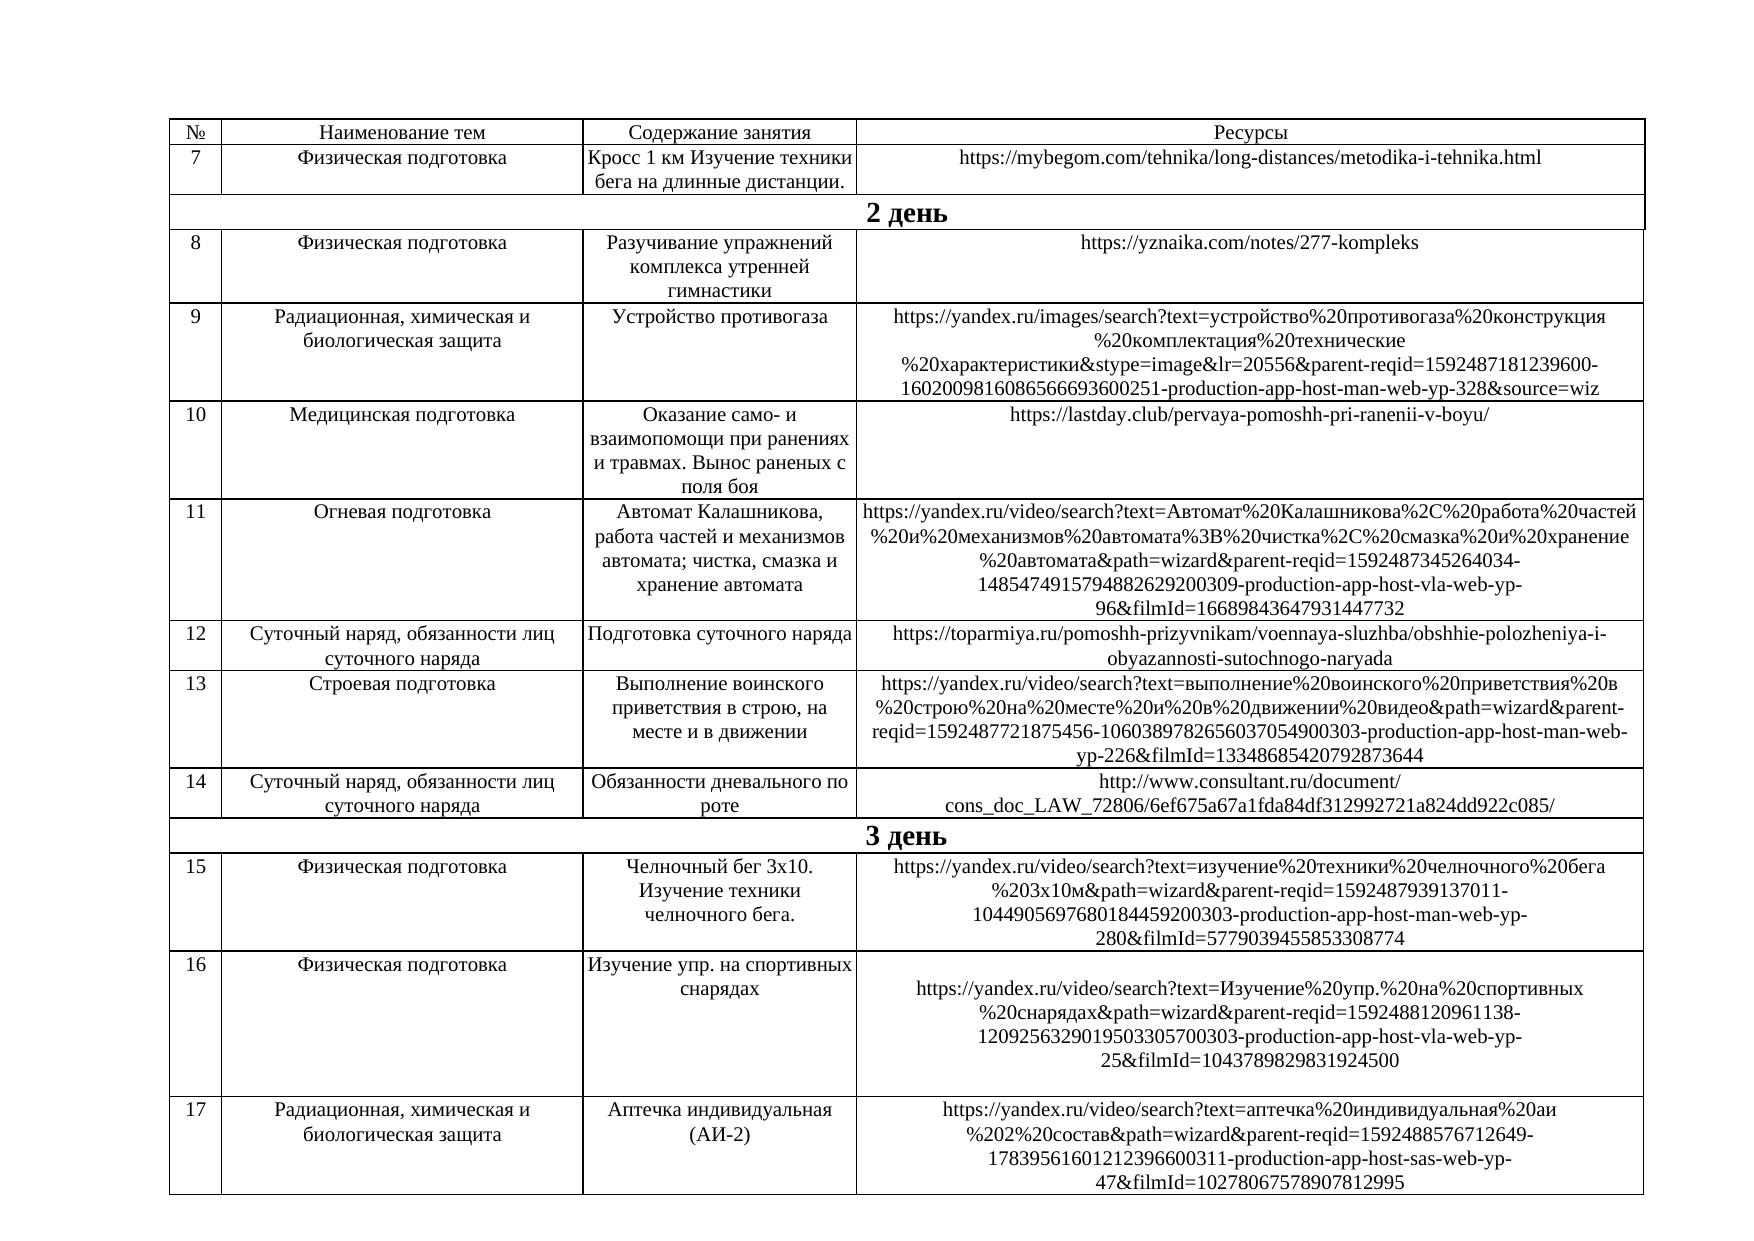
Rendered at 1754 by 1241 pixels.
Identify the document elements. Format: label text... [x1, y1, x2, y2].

table_header Наименование тем [222, 120, 582, 144]
table_cell Радиационная, химическая и биологическая защита [222, 304, 582, 400]
table_header № [170, 120, 221, 144]
table_cell https://mybegom.com/tehnika/long-distances/metodika-i-tehnika.html [857, 145, 1644, 193]
table_cell Медицинская подготовка [222, 402, 582, 498]
table_cell http://www.consultant.ru/document/cons_doc_LAW_72806/6ef675a67a1fda84df312992721a824dd922c085/ [857, 769, 1643, 817]
table_cell https://yandex.ru/video/search?text=изучение%20техники%20челночного%20бега%203х10м&path=wizard&parent-reqid=1592487939137011-1044905697680184459200303-production-app-host-man-web-yp-280&filmId=5779039455853308774 [857, 854, 1643, 950]
table_cell 7 [170, 145, 221, 193]
table_cell Обязанности дневального по роте [584, 769, 856, 817]
table_cell https://yandex.ru/images/search?text=устройство%20противогаза%20конструкция%20комплектация%20технические%20характеристики&stype=image&lr=20556&parent-reqid=1592487181239600-1602009816086566693600251-production-app-host-man-web-yp-328&source=wiz [857, 304, 1643, 400]
table_cell Кросс 1 км Изучение техники бега на длинные дистанции. [584, 145, 856, 193]
table_cell Огневая подготовка [222, 500, 582, 620]
table_cell https://yandex.ru/video/search?text=Изучение%20упр.%20на%20спортивных%20снарядах&path=wizard&parent-reqid=1592488120961138-1209256329019503305700303-production-app-host-vla-web-yp-25&filmId=1043789829831924500 [857, 952, 1643, 1096]
table_cell Суточный наряд, обязанности лиц суточного наряда [222, 769, 582, 817]
table_cell Выполнение воинского приветствия в строю, на месте и в движении [584, 671, 856, 767]
table_cell 15 [170, 854, 221, 950]
table_cell Физическая подготовка [222, 230, 582, 302]
table_cell 12 [170, 621, 221, 669]
table_cell Устройство противогаза [584, 304, 856, 400]
table_cell 13 [170, 671, 221, 767]
table_cell Физическая подготовка [222, 145, 582, 193]
table_cell Физическая подготовка [222, 952, 582, 1096]
table_cell Изучение упр. на спортивных снарядах [584, 952, 856, 1096]
table_cell Подготовка суточного наряда [584, 621, 856, 669]
table_cell Суточный наряд, обязанности лиц суточного наряда [222, 621, 582, 669]
table_cell Строевая подготовка [222, 671, 582, 767]
table_cell Физическая подготовка [222, 854, 582, 950]
table_cell 3 день [170, 819, 1643, 852]
table_cell https://toparmiya.ru/pomoshh-prizyvnikam/voennaya-sluzhba/obshhie-polozheniya-i-obyazannosti-sutochnogo-naryada [857, 621, 1643, 669]
table_cell Оказание само- и взаимопомощи при ранениях и травмах. Вынос раненых с поля боя [584, 402, 856, 498]
table_cell https://yznaika.com/notes/277-kompleks [857, 230, 1643, 302]
table_cell 16 [170, 952, 221, 1096]
table_cell 14 [170, 769, 221, 817]
table_cell https://lastday.club/pervaya-pomoshh-pri-ranenii-v-boyu/ [857, 402, 1643, 498]
table_header Ресурсы [857, 120, 1644, 144]
table_cell https://yandex.ru/video/search?text=Автомат%20Калашникова%2C%20работа%20частей%20и%20механизмов%20автомата%3B%20чистка%2C%20смазка%20и%20хранение%20автомата&path=wizard&parent-reqid=1592487345264034-1485474915794882629200309-production-app-host-vla-web-yp-96&filmId=16689843647931447732 [857, 500, 1643, 620]
table_cell 2 день [170, 195, 1644, 228]
table_cell 10 [170, 402, 221, 498]
table_cell Аптечка индивидуальная (АИ-2) [584, 1097, 856, 1194]
table_cell https://yandex.ru/video/search?text=выполнение%20воинского%20приветствия%20в%20строю%20на%20месте%20и%20в%20движении%20видео&path=wizard&parent-reqid=1592487721875456-1060389782656037054900303-production-app-host-man-web-yp-226&filmId=13348685420792873644 [857, 671, 1643, 767]
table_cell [222, 1097, 582, 1194]
table_cell Челночный бег 3х10. Изучение техники челночного бега. [584, 854, 856, 950]
table_cell 11 [170, 500, 221, 620]
table_cell Разучивание упражнений комплекса утренней гимнастики [584, 230, 856, 302]
table_cell Автомат Калашникова, работа частей и механизмов автомата; чистка, смазка и хранение автомата [584, 500, 856, 620]
table_cell https://yandex.ru/video/search?text=аптечка%20индивидуальная%20аи%202%20состав&path=wizard&parent-reqid=1592488576712649-17839561601212396600311-production-app-host-sas-web-yp-47&filmId=10278067578907812995 [857, 1097, 1643, 1194]
table_cell 8 [170, 230, 221, 302]
table_cell 9 [170, 304, 221, 400]
table_cell 17 [170, 1097, 221, 1194]
table_header Содержание занятия [584, 120, 856, 144]
